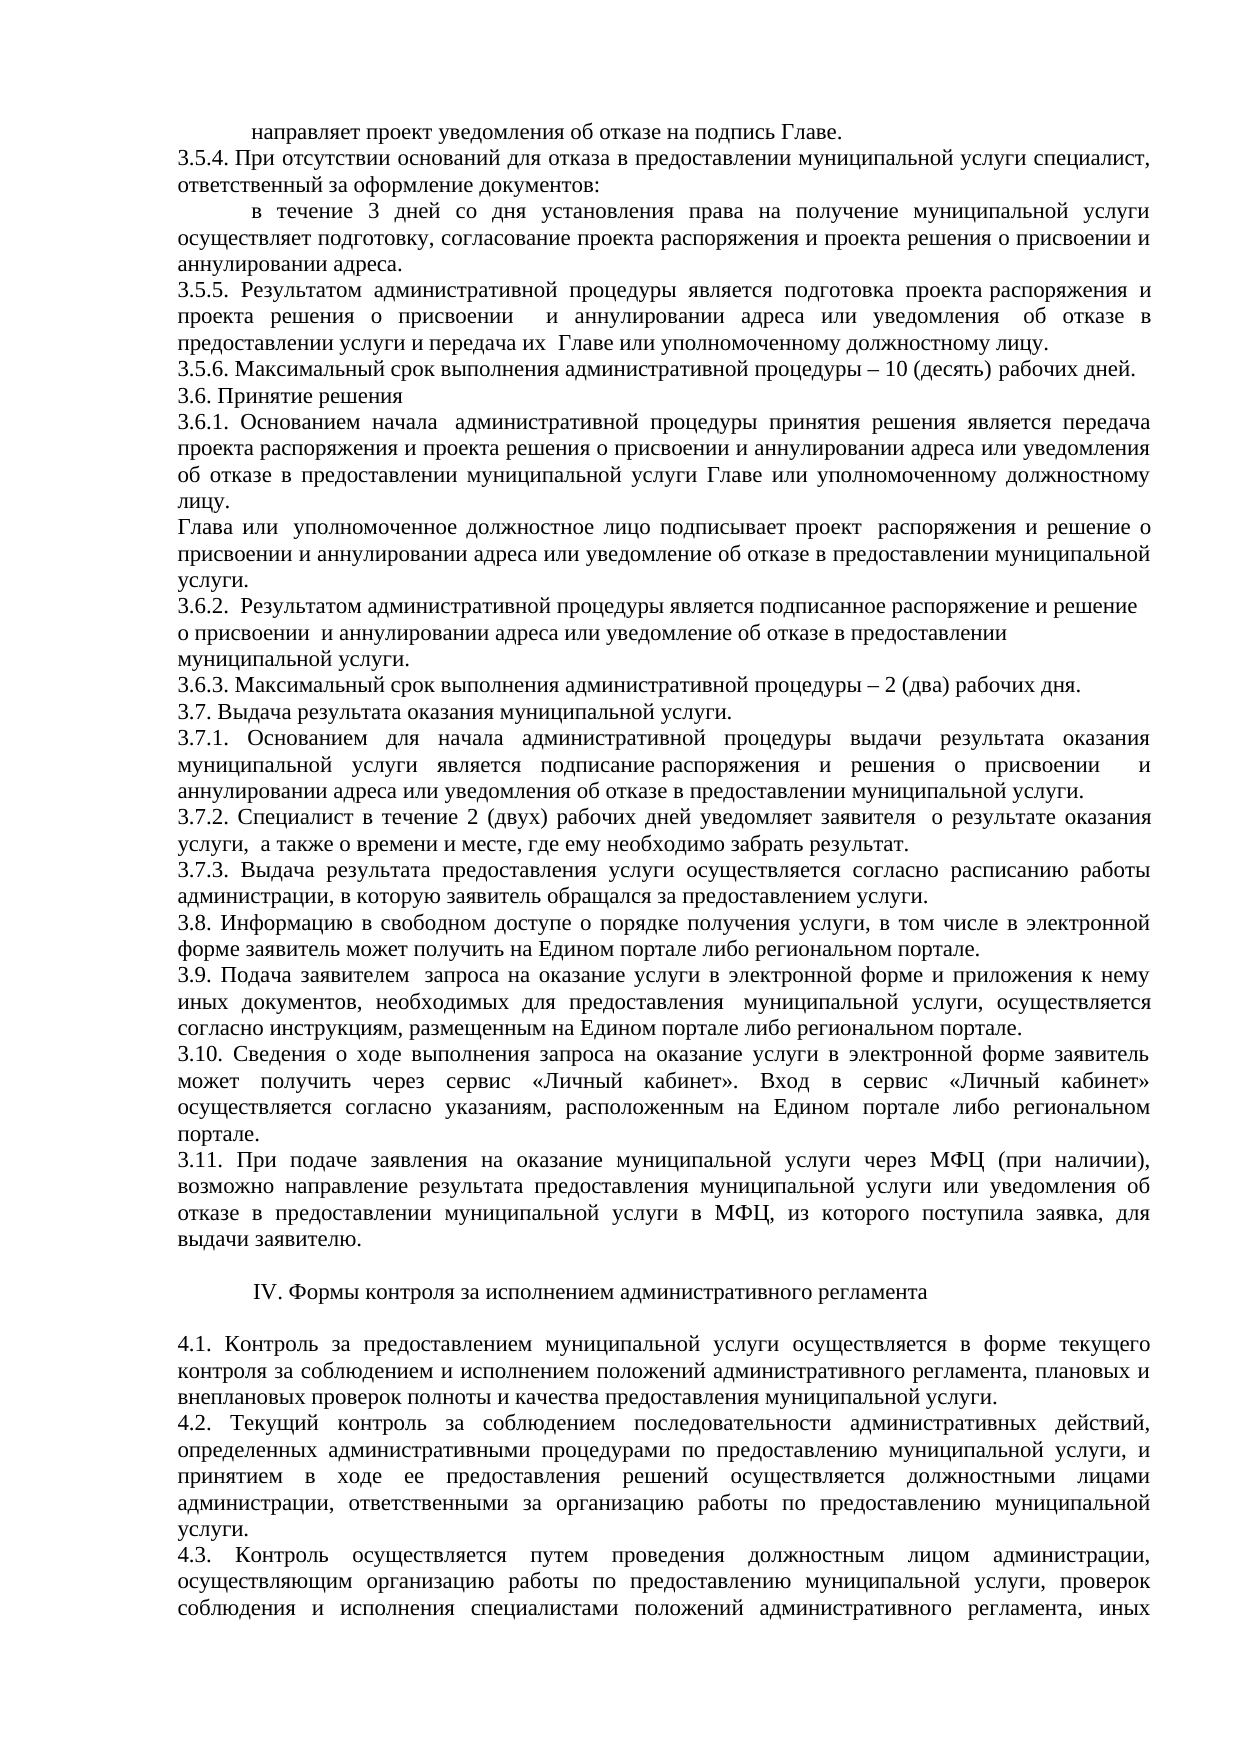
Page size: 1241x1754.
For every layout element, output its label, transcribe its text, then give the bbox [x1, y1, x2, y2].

text 3.7.2. Специалист в течение 2 (двух) рабочих дней уведомляет заявителя о результате оказания услуги, а также о времени и месте, где ему необходимо забрать результат. [177, 803, 1152, 856]
text 3.10. Сведения о ходе выполнения запроса на оказание услуги в электронной форме заявитель может получить через сервис «Личный кабинет». Вход в сервис «Личный кабинет» осуществляется согласно указаниям, расположенным на Едином портале либо региональном портале. [177, 1041, 1152, 1146]
text 3.8. Информацию в свободном доступе о порядке получения услуги, в том числе в электронной форме заявитель может получить на Едином портале либо региональном портале. [177, 909, 1152, 961]
text IV. Формы контроля за исполнением административного регламента [253, 1278, 1152, 1304]
text 3.7.3. Выдача результата предоставления услуги осуществляется согласно расписанию работы администрации, в которую заявитель обращался за предоставлением услуги. [177, 856, 1152, 909]
text 3.7.1. Основанием для начала административной процедуры выдачи результата оказания муниципальной услуги является подписание распоряжения и решения о присвоении и аннулировании адреса или уведомления об отказе в предоставлении муниципальной услуги. [177, 724, 1152, 803]
text 3.5.6. Максимальный срок выполнения административной процедуры – 10 (десять) рабочих дней. [177, 355, 1152, 382]
text 3.11. При подаче заявления на оказание муниципальной услуги через МФЦ (при наличии), возможно направление результата предоставления муниципальной услуги или уведомления об отказе в предоставлении муниципальной услуги в МФЦ, из которого поступила заявка, для выдачи заявителю. [177, 1146, 1152, 1251]
text направляет проект уведомления об отказе на подпись Главе. [177, 118, 1152, 144]
text в течение 3 дней со дня установления права на получение муниципальной услуги осуществляет подготовку, согласование проекта распоряжения и проекта решения о присвоении и аннулировании адреса. [177, 197, 1152, 276]
text 3.6.2. Результатом административной процедуры является подписанное распоряжение и решение о присвоении и аннулировании адреса или уведомление об отказе в предоставлении муниципальной услуги. [177, 592, 1152, 672]
text 3.6.1. Основанием начала административной процедуры принятия решения является передача проекта распоряжения и проекта решения о присвоении и аннулировании адреса или уведомления об отказе в предоставлении муниципальной услуги Главе или уполномоченному должностному лицу. [177, 408, 1152, 513]
text 3.5.5. Результатом административной процедуры является подготовка проекта распоряжения и проекта решения о присвоении и аннулировании адреса или уведомления об отказе в предоставлении услуги и передача их Главе или уполномоченному должностному лицу. [177, 276, 1152, 355]
text 4.2. Текущий контроль за соблюдением последовательности административных действий, определенных административными процедурами по предоставлению муниципальной услуги, и принятием в ходе ее предоставления решений осуществляется должностными лицами администрации, ответственными за организацию работы по предоставлению муниципальной услуги. [177, 1409, 1152, 1541]
text 3.6. Принятие решения [177, 382, 1152, 408]
text Глава или уполномоченное должностное лицо подписывает проект распоряжения и решение о присвоении и аннулировании адреса или уведомление об отказе в предоставлении муниципальной услуги. [177, 513, 1152, 592]
text 4.1. Контроль за предоставлением муниципальной услуги осуществляется в форме текущего контроля за соблюдением и исполнением положений административного регламента, плановых и внеплановых проверок полноты и качества предоставления муниципальной услуги. [177, 1330, 1152, 1409]
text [177, 1541, 1152, 1620]
text 3.5.4. При отсутствии оснований для отказа в предоставлении муниципальной услуги специалист, ответственный за оформление документов: [177, 144, 1152, 197]
text 3.7. Выдача результата оказания муниципальной услуги. [177, 698, 1152, 724]
text 3.6.3. Максимальный срок выполнения административной процедуры – 2 (два) рабочих дня. [177, 672, 1152, 698]
text 3.9. Подача заявителем запроса на оказание услуги в электронной форме и приложения к нему иных документов, необходимых для предоставления муниципальной услуги, осуществляется согласно инструкциям, размещенным на Едином портале либо региональном портале. [177, 961, 1152, 1041]
